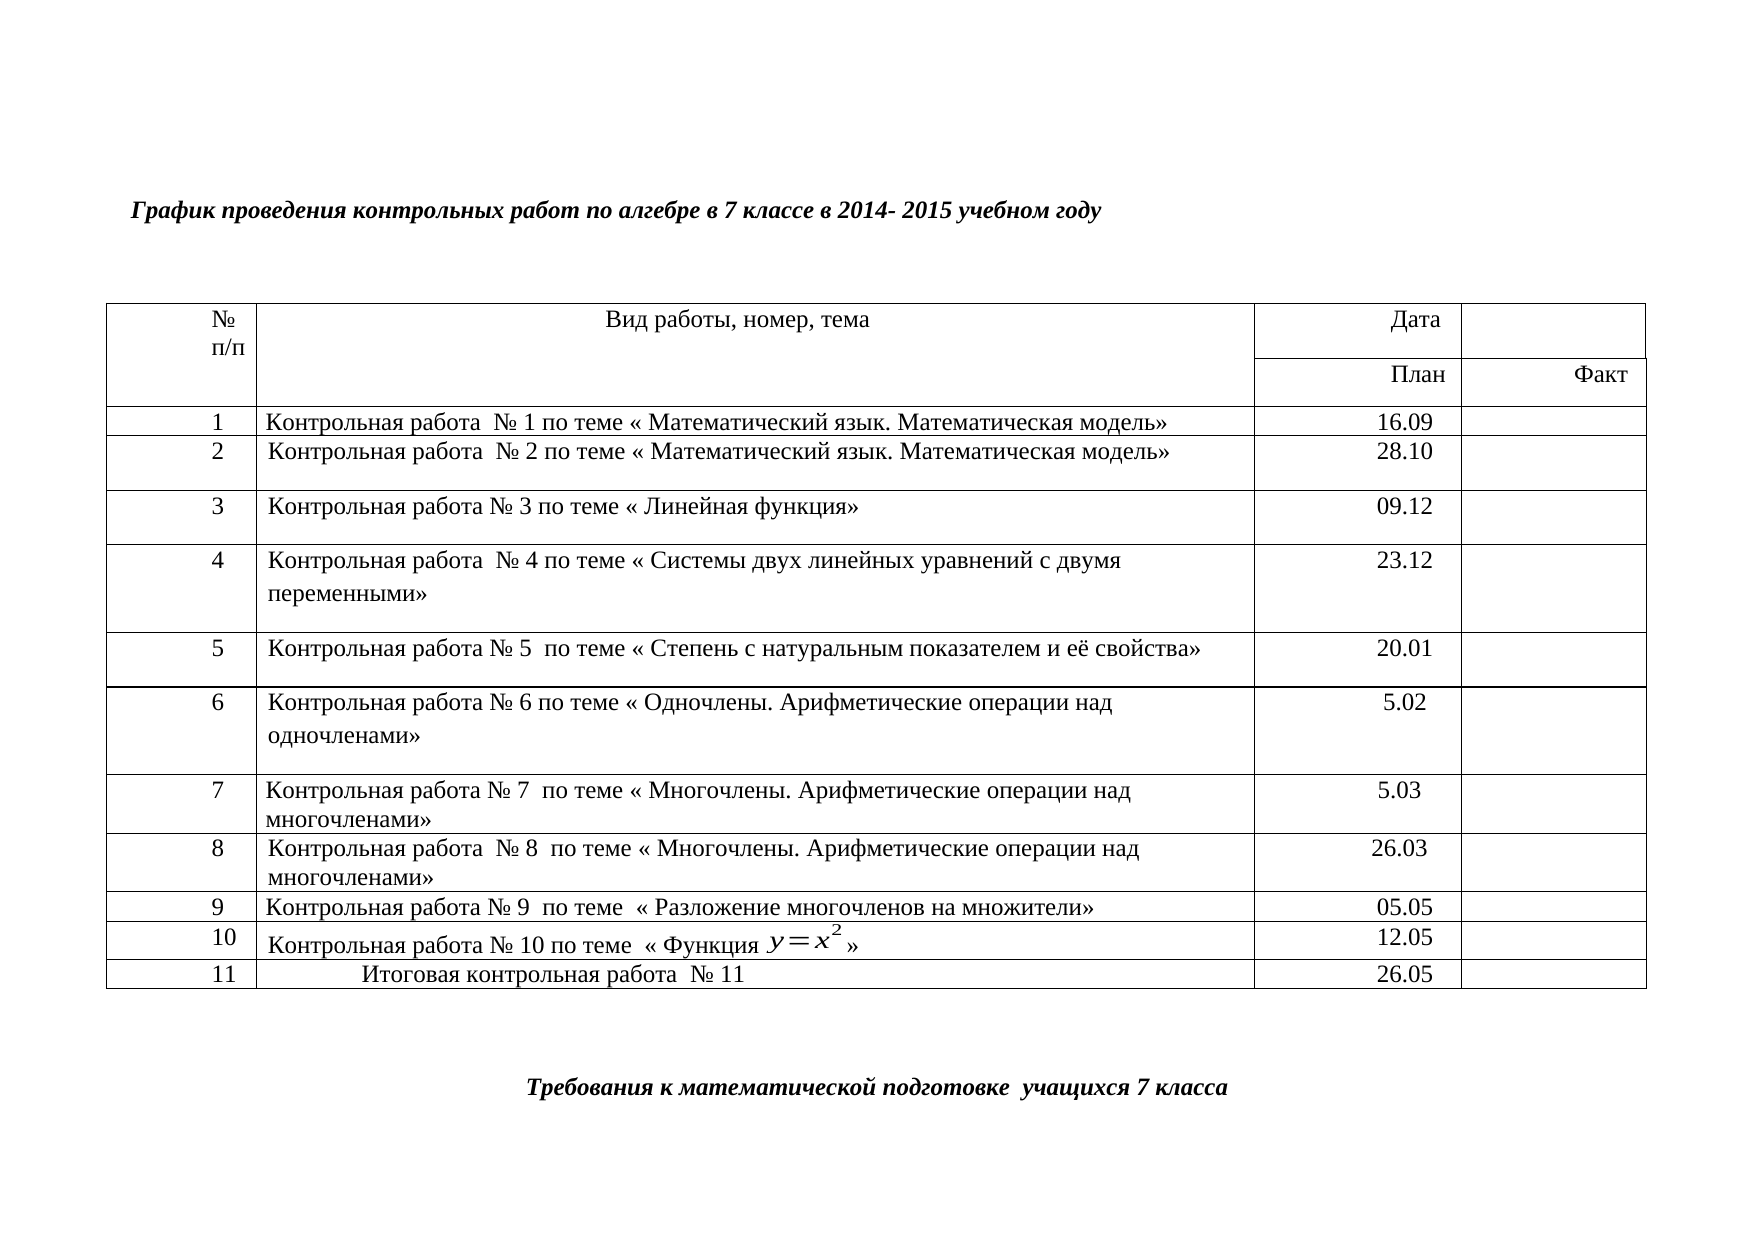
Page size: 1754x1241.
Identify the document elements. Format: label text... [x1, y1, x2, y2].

table_cell [1462, 775, 1646, 832]
table_cell 26.05 [1255, 960, 1461, 988]
table_cell [1462, 407, 1646, 435]
table_header [1462, 304, 1645, 358]
table_cell 5.02 [1255, 688, 1461, 774]
table_cell [1462, 491, 1646, 544]
table_cell План [1255, 359, 1461, 406]
table_cell 5 [107, 633, 256, 686]
table_cell Контрольная работа № 9 по теме « Разложение многочленов на множители» [257, 892, 1254, 921]
table_cell [1462, 688, 1646, 774]
table_cell [1462, 545, 1646, 632]
table_cell 05.05 [1255, 892, 1461, 921]
table_cell 16.09 [1255, 407, 1461, 435]
table_header Вид работы, номер, тема [257, 304, 1254, 406]
table_cell Контрольная работа № 1 по теме « Математический язык. Математическая модель» [257, 407, 1254, 435]
table_cell [1462, 436, 1646, 490]
table_cell Контрольная работа № 7 по теме « Многочлены. Арифметические операции над многочленами» [257, 775, 1254, 832]
table_cell [1462, 892, 1646, 921]
table_cell 5.03 [1255, 775, 1461, 832]
table_cell Контрольная работа № 3 по теме « Линейная функция» [257, 491, 1254, 544]
table_cell 26.03 [1255, 834, 1461, 891]
table_header № п/п [107, 304, 256, 406]
table_cell 28.10 [1255, 436, 1461, 490]
table_cell [1462, 633, 1646, 686]
table_cell 3 [107, 491, 256, 544]
table_cell [1462, 922, 1646, 958]
table_cell Контрольная работа № 4 по теме « Системы двух линейных уравнений с двумя переменными» [257, 545, 1254, 632]
text График проведения контрольных работ по алгебре в 7 классе в 2014- 2015 учебном году [118, 196, 1636, 224]
table_cell [1462, 960, 1646, 988]
table_cell 12.05 [1255, 922, 1461, 958]
table_cell 7 [107, 775, 256, 832]
table_cell Итоговая контрольная работа № 11 [257, 960, 1254, 988]
table_cell [1462, 834, 1646, 891]
table_cell 1 [107, 407, 256, 435]
table_cell 4 [107, 545, 256, 632]
table_cell Контрольная работа № 5 по теме « Степень с натуральным показателем и её свойства» [257, 633, 1254, 686]
table_cell 23.12 [1255, 545, 1461, 632]
table_cell 6 [107, 688, 256, 774]
table_cell Контрольная работа № 10 по теме « Функция » [257, 922, 1254, 958]
table_header Дата [1255, 304, 1461, 358]
table_cell 8 [107, 834, 256, 891]
table_cell Факт [1462, 359, 1646, 406]
table_cell Контрольная работа № 2 по теме « Математический язык. Математическая модель» [257, 436, 1254, 490]
table_cell 11 [107, 960, 256, 988]
table_cell 2 [107, 436, 256, 490]
table_cell 10 [107, 922, 256, 958]
table_cell 09.12 [1255, 491, 1461, 544]
text Требования к математической подготовке учащихся 7 класса [118, 1072, 1636, 1101]
table_cell Контрольная работа № 6 по теме « Одночлены. Арифметические операции над одночленами» [257, 688, 1254, 774]
table_cell 9 [107, 892, 256, 921]
table_cell 20.01 [1255, 633, 1461, 686]
table_cell Контрольная работа № 8 по теме « Многочлены. Арифметические операции над многочленами» [257, 834, 1254, 891]
